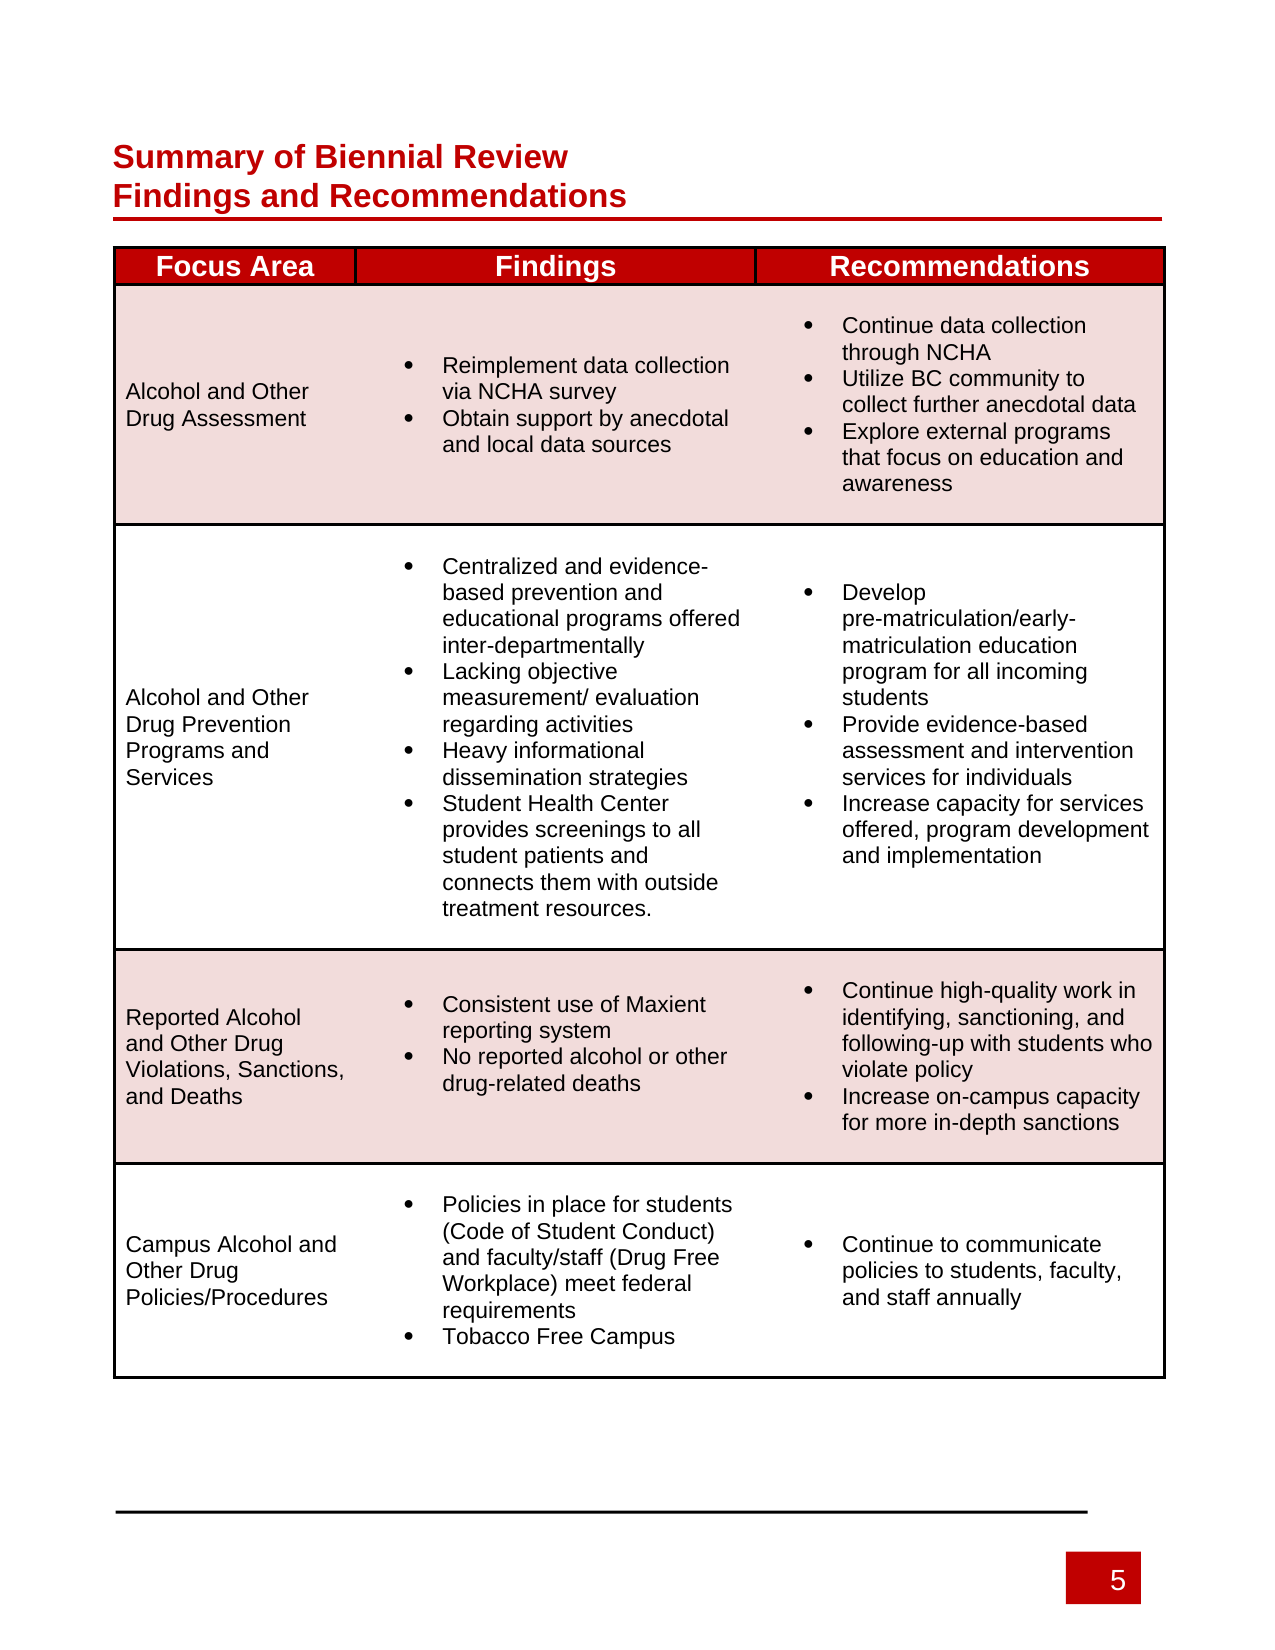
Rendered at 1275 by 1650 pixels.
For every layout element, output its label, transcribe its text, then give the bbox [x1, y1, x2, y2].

table_cell Centralized and evidence-based prevention and educational programs offered inter-departmentally Lacking objective measurement/ evaluation regarding activities Heavy informational dissemination strategies Student Health Center provides screenings to all student patients and connects them with outside treatment resources. [356, 526, 756, 948]
table_cell Continue data collection through NCHA Utilize BC community to collect further anecdotal data Explore external programs that focus on education and awareness [756, 286, 1163, 523]
subtitle Summary of Biennial Review Findings and Recommendations [112, 137, 1162, 221]
table_cell Reported Alcohol and Other Drug Violations, Sanctions, and Deaths [116, 951, 356, 1162]
table_cell Alcohol and Other Drug Prevention Programs and Services [116, 526, 356, 948]
table_header Focus Area [116, 249, 354, 283]
table_cell Campus Alcohol and Other Drug Policies/Procedures [116, 1165, 356, 1376]
table_cell Reimplement data collection via NCHA survey Obtain support by anecdotal and local data sources [356, 286, 756, 523]
table_cell Continue high-quality work in identifying, sanctioning, and following-up with students who violate policy Increase on-campus capacity for more in-depth sanctions [756, 951, 1163, 1162]
table_header Findings [357, 249, 754, 283]
table_cell Alcohol and Other Drug Assessment [116, 286, 356, 523]
table_cell Consistent use of Maxient reporting system No reported alcohol or other drug-related deaths [356, 951, 756, 1162]
table_cell Policies in place for students (Code of Student Conduct) and faculty/staff (Drug Free Workplace) meet federal requirements Tobacco Free Campus [356, 1165, 756, 1376]
table_cell Continue to communicate policies to students, faculty, and staff annually [756, 1165, 1163, 1376]
table_cell Develop pre-matriculation/early-matriculation education program for all incoming students Provide evidence-based assessment and intervention services for individuals Increase capacity for services offered, program development and implementation [756, 526, 1163, 948]
table_header Recommendations [757, 249, 1163, 283]
